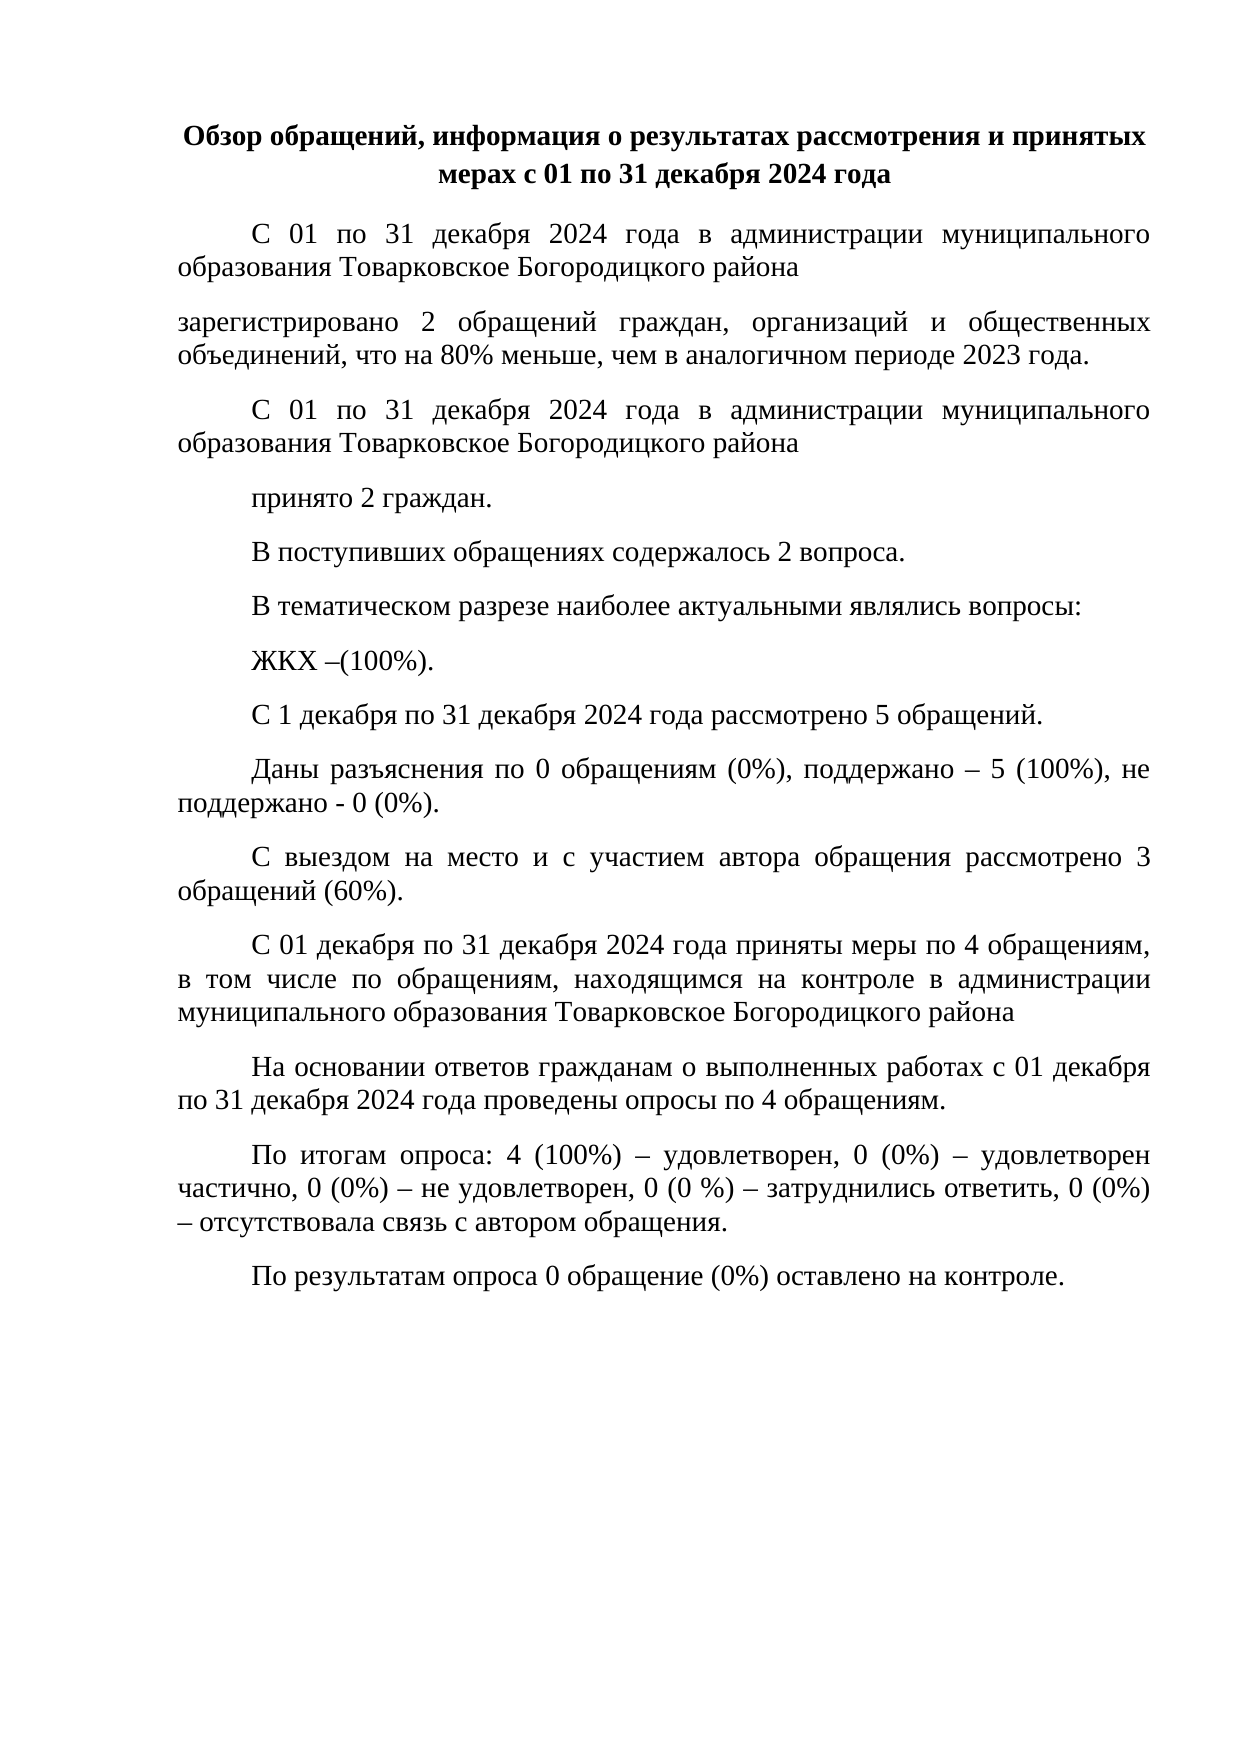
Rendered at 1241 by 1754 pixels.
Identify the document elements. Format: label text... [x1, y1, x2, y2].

text зарегистрировано 2 обращений граждан, организаций и общественных объединений, что на 80% меньше, чем в аналогичном периоде 2023 года. [177, 304, 1152, 371]
text С 01 по 31 декабря 2024 года в администрации муниципального образования Товарковское Богородицкого района [177, 216, 1152, 283]
text ЖКХ –(100%). [177, 643, 1152, 676]
text В поступивших обращениях содержалось 2 вопроса. [177, 534, 1152, 568]
text С 01 декабря по 31 декабря 2024 года приняты меры по 4 обращениям, в том числе по обращениям, находящимся на контроле в администрации муниципального образования Товарковское Богородицкого района [177, 927, 1152, 1028]
text По результатам опроса 0 обращение (0%) оставлено на контроле. [177, 1258, 1152, 1292]
text По итогам опроса: 4 (100%) – удовлетворен, 0 (0%) – удовлетворен частично, 0 (0%) – не удовлетворен, 0 (0 %) – затруднились ответить, 0 (0%) – отсутствовала связь с автором обращения. [177, 1137, 1152, 1237]
text На основании ответов гражданам о выполненных работах с 01 декабря по 31 декабря 2024 года проведены опросы по 4 обращениям. [177, 1049, 1152, 1116]
text В тематическом разрезе наиболее актуальными являлись вопросы: [177, 588, 1152, 622]
text С выездом на место и с участием автора обращения рассмотрено 3 обращений (60%). [177, 839, 1152, 907]
text Даны разъяснения по 0 обращениям (0%), поддержано – 5 (100%), не поддержано - 0 (0%). [177, 752, 1152, 819]
text С 01 по 31 декабря 2024 года в администрации муниципального образования Товарковское Богородицкого района [177, 392, 1152, 459]
text принято 2 граждан. [177, 480, 1152, 513]
text С 1 декабря по 31 декабря 2024 года рассмотрено 5 обращений. [177, 697, 1152, 731]
text Обзор обращений, информация о результатах рассмотрения и принятых мерах с 01 по 31 декабря 2024 года [177, 118, 1152, 190]
